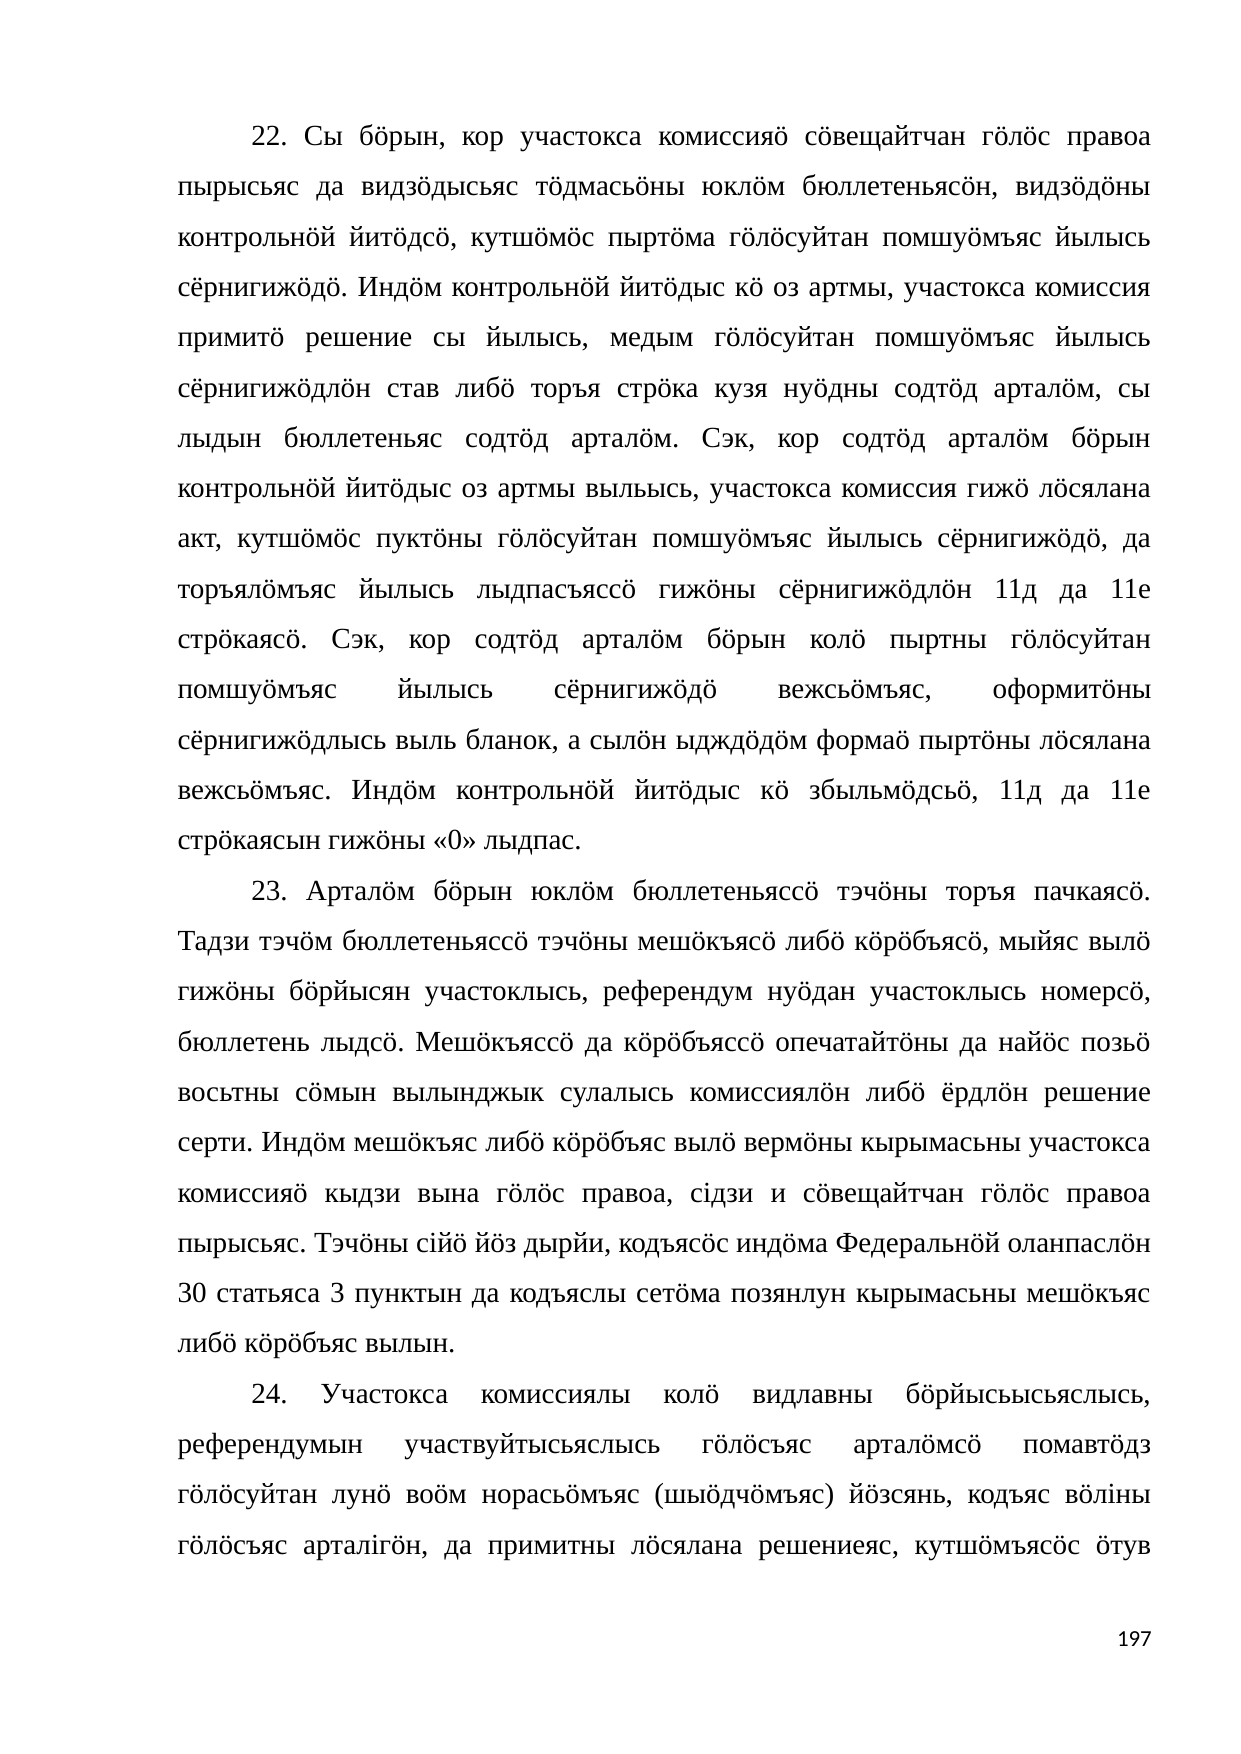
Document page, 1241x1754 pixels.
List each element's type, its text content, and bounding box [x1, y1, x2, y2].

text 23. Арталӧм бӧрын юклӧм бюллетеньяссӧ тэчӧны торъя пачкаясӧ. Тадзи тэчӧм бюллетеньяссӧ тэчӧны мешӧкъясӧ либӧ кӧрӧбъясӧ, мыйяс вылӧ гижӧны бӧрйысян участоклысь, референдум нуӧдан участоклысь номерсӧ, бюллетень лыдсӧ. Мешӧкъяссӧ да кӧрӧбъяссӧ опечатайтӧны да найӧс позьӧ восьтны сӧмын вылынджык сулалысь комиссиялӧн либӧ ёрдлӧн решение серти. Индӧм мешӧкъяс либӧ кӧрӧбъяс вылӧ вермӧны кырымасьны участокса комиссияӧ кыдзи вына гӧлӧс правоа, сідзи и сӧвещайтчан гӧлӧс правоа пырысьяс. Тэчӧны сійӧ йӧз дырйи, кодъясӧс индӧма Федеральнӧй оланпаслӧн 30 статьяса 3 пунктын да кодъяслы сетӧма позянлун кырымасьны мешӧкъяс либӧ кӧрӧбъяс вылын. [177, 873, 1152, 1359]
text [177, 1376, 1152, 1560]
text 22. Сы бӧрын, кор участокса комиссияӧ сӧвещайтчан гӧлӧс правоа пырысьяс да видзӧдысьяс тӧдмасьӧны юклӧм бюллетеньясӧн, видзӧдӧны контрольнӧй йитӧдсӧ, кутшӧмӧс пыртӧма гӧлӧсуйтан помшуӧмъяс йылысь сёрнигижӧдӧ. Индӧм контрольнӧй йитӧдыс кӧ оз артмы, участокса комиссия примитӧ решение сы йылысь, медым гӧлӧсуйтан помшуӧмъяс йылысь сёрнигижӧдлӧн став либӧ торъя стрӧка кузя нуӧдны содтӧд арталӧм, сы лыдын бюллетеньяс содтӧд арталӧм. Сэк, кор содтӧд арталӧм бӧрын контрольнӧй йитӧдыс оз артмы выльысь, участокса комиссия гижӧ лӧсялана акт, кутшӧмӧс пуктӧны гӧлӧсуйтан помшуӧмъяс йылысь сёрнигижӧдӧ, да торъялӧмъяс йылысь лыдпасъяссӧ гижӧны сёрнигижӧдлӧн 11д да 11е стрӧкаясӧ. Сэк, кор содтӧд арталӧм бӧрын колӧ пыртны гӧлӧсуйтан помшуӧмъяс йылысь сёрнигижӧдӧ вежсьӧмъяс, оформитӧны сёрнигижӧдлысь выль бланок, а сылӧн ыдждӧдӧм формаӧ пыртӧны лӧсялана вежсьӧмъяс. Индӧм контрольнӧй йитӧдыс кӧ збыльмӧдсьӧ, 11д да 11е стрӧкаясын гижӧны «0» лыдпас. [177, 118, 1152, 856]
